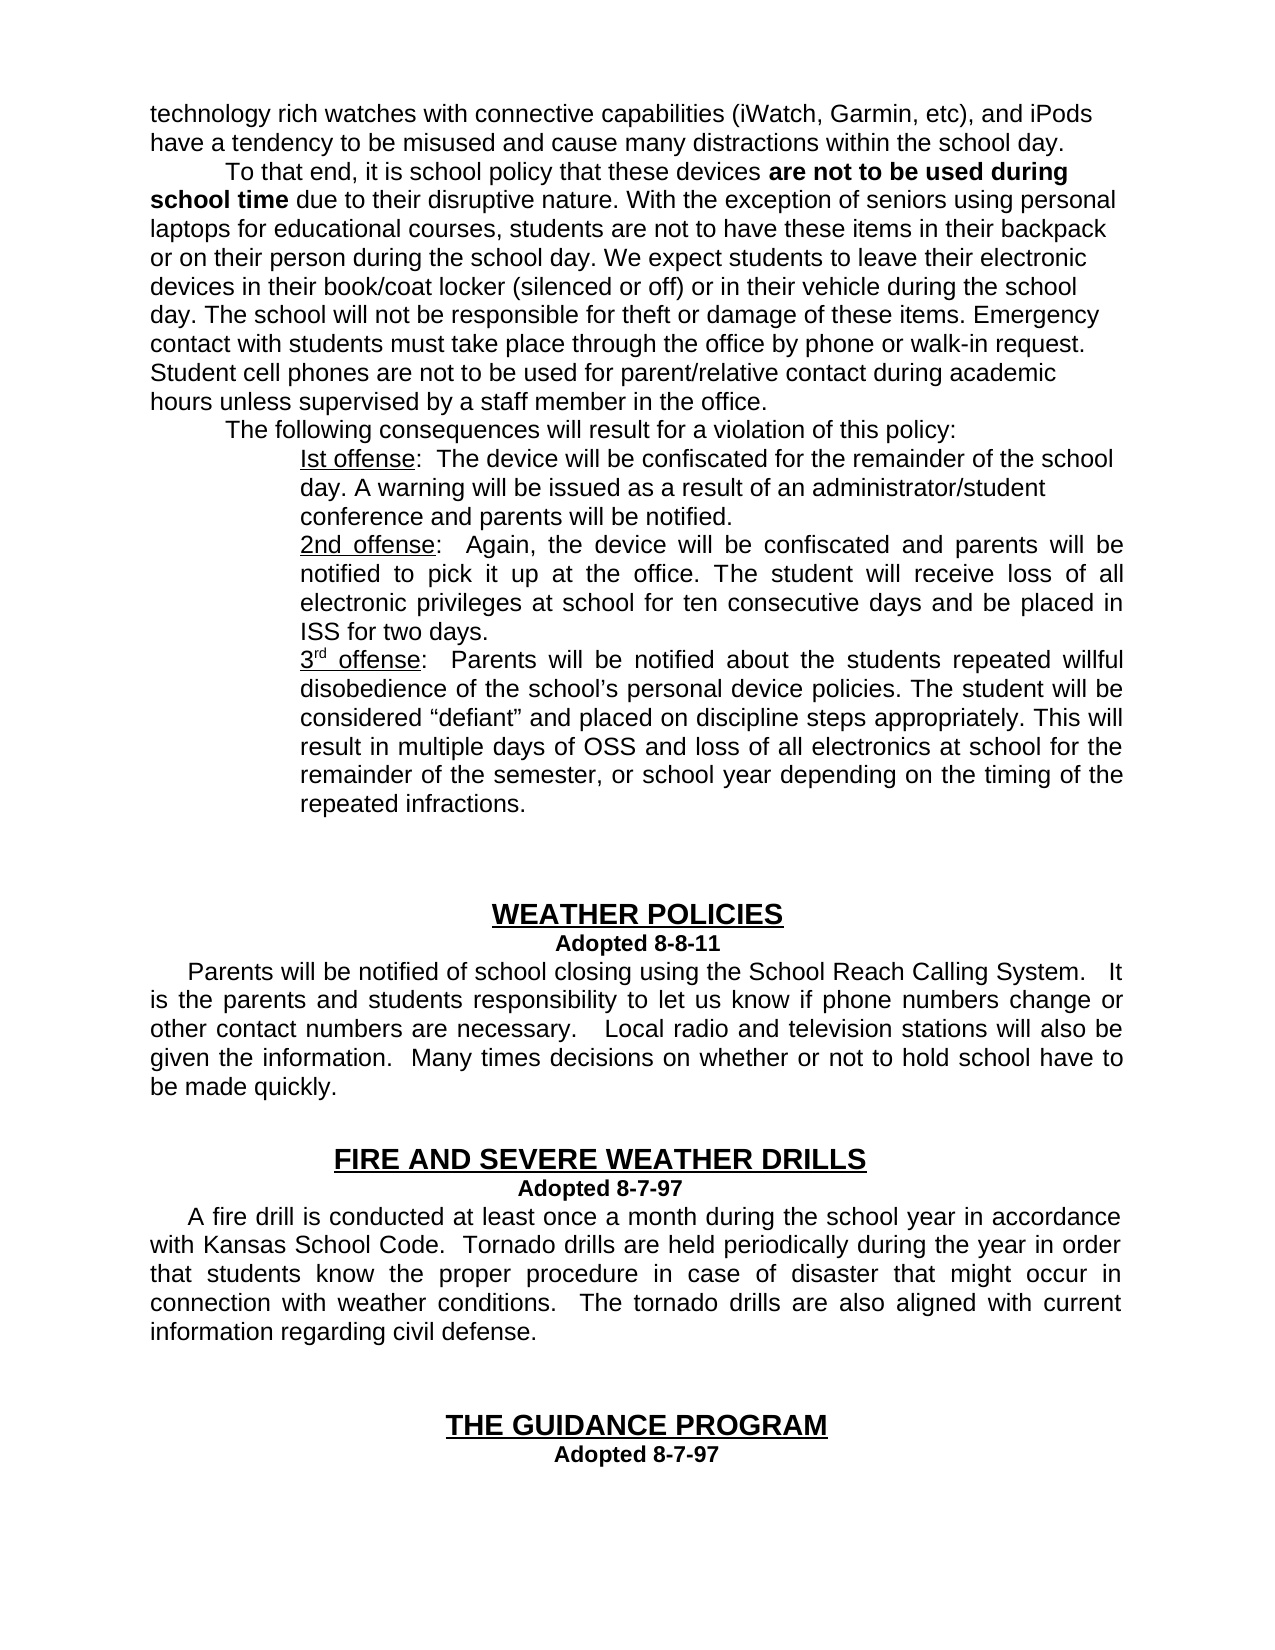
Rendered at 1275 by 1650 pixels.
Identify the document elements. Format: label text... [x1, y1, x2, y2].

text Ist offense: The device will be confiscated for the remainder of the school day. A warning will be issued as a result of an administrator/student conference and parents will be notified. [300, 444, 1125, 530]
text Adopted 8-7-97 [150, 1441, 1123, 1468]
text Adopted 8-7-97 [150, 1175, 1050, 1202]
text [150, 99, 1125, 157]
text To that end, it is school policy that these devices are not to be used during school time due to their disruptive nature. With the exception of seniors using personal laptops for educational courses, students are not to have these items in their backpack or on their person during the school day. We expect students to leave their electronic devices in their book/coat locker (silenced or off) or in their vehicle during the school day. The school will not be responsible for theft or damage of these items. Emergency contact with students must take place through the office by phone or walk-in request. Student cell phones are not to be used for parent/relative contact during academic hours unless supervised by a staff member in the office. [150, 157, 1125, 415]
text Parents will be notified of school closing using the School Reach Calling System. It is the parents and students responsibility to let us know if phone numbers change or other contact numbers are necessary. Local radio and television stations will also be given the information. Many times decisions on whether or not to hold school have to be made quickly. [150, 957, 1125, 1100]
text The following consequences will result for a violation of this policy: [150, 415, 1125, 444]
text Adopted 8-8-11 [150, 930, 1125, 957]
text 2nd offense: Again, the device will be confiscated and parents will be notified to pick it up at the office. The student will receive loss of all electronic privileges at school for ten consecutive days and be placed in ISS for two days. [300, 530, 1125, 645]
text THE GUIDANCE PROGRAM [150, 1408, 1123, 1441]
text A fire drill is conducted at least once a month during the school year in accordance with Kansas School Code. Tornado drills are held periodically during the year in order that students know the proper procedure in case of disaster that might occur in connection with weather conditions. The tornado drills are also aligned with current information regarding civil defense. [150, 1202, 1123, 1346]
text FIRE AND SEVERE WEATHER DRILLS [150, 1138, 1050, 1175]
text 3rd offense: Parents will be notified about the students repeated willful disobedience of the school’s personal device policies. The student will be considered “defiant” and placed on discipline steps appropriately. This will result in multiple days of OSS and loss of all electronics at school for the remainder of the semester, or school year depending on the timing of the repeated infractions. [300, 645, 1125, 818]
text WEATHER POLICIES [150, 893, 1125, 930]
